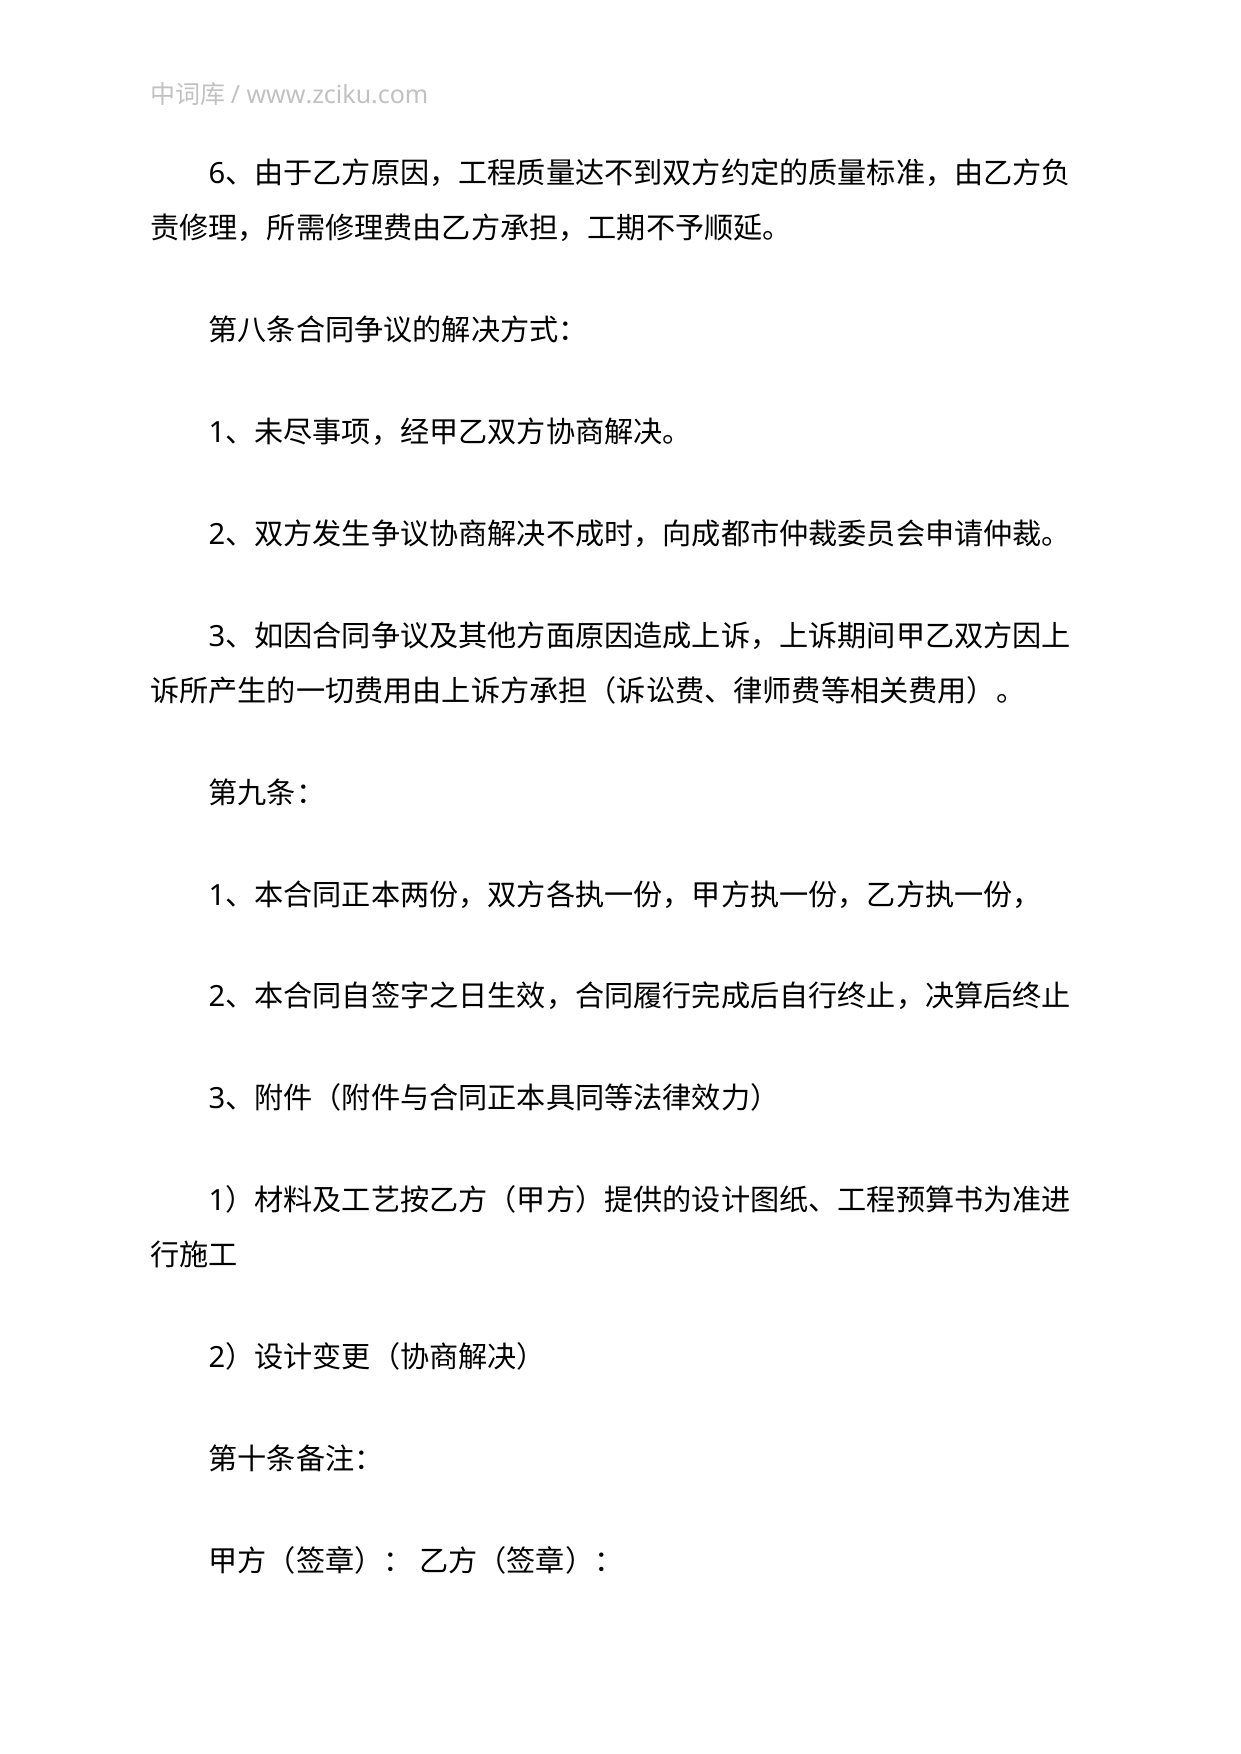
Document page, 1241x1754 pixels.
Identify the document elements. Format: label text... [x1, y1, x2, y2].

text 6、由于乙方原因，工程质量达不到双方约定的质量标准，由乙方负责修理，所需修理费由乙方承担，工期不予顺延。 [150, 150, 1090, 247]
text 第九条： [150, 769, 1090, 812]
text 3、如因合同争议及其他方面原因造成上诉，上诉期间甲乙双方因上诉所产生的一切费用由上诉方承担（诉讼费、律师费等相关费用）。 [150, 612, 1090, 710]
text 第八条合同争议的解决方式： [150, 307, 1090, 349]
text 1、本合同正本两份，双方各执一份，甲方执一份，乙方执一份， [150, 871, 1090, 913]
text 1、未尽事项，经甲乙双方协商解决。 [150, 408, 1090, 451]
text 3、附件（附件与合同正本具同等法律效力） [150, 1075, 1090, 1117]
text 2）设计变更（协商解决） [150, 1334, 1090, 1376]
text 第十条备注： [150, 1436, 1090, 1478]
text 甲方（签章）： 乙方（签章）： [150, 1537, 1090, 1580]
text 1）材料及工艺按乙方（甲方）提供的设计图纸、工程预算书为准进行施工 [150, 1177, 1090, 1274]
text 2、本合同自签字之日生效，合同履行完成后自行终止，决算后终止 [150, 973, 1090, 1015]
text 2、双方发生争议协商解决不成时，向成都市仲裁委员会申请仲裁。 [150, 511, 1090, 553]
